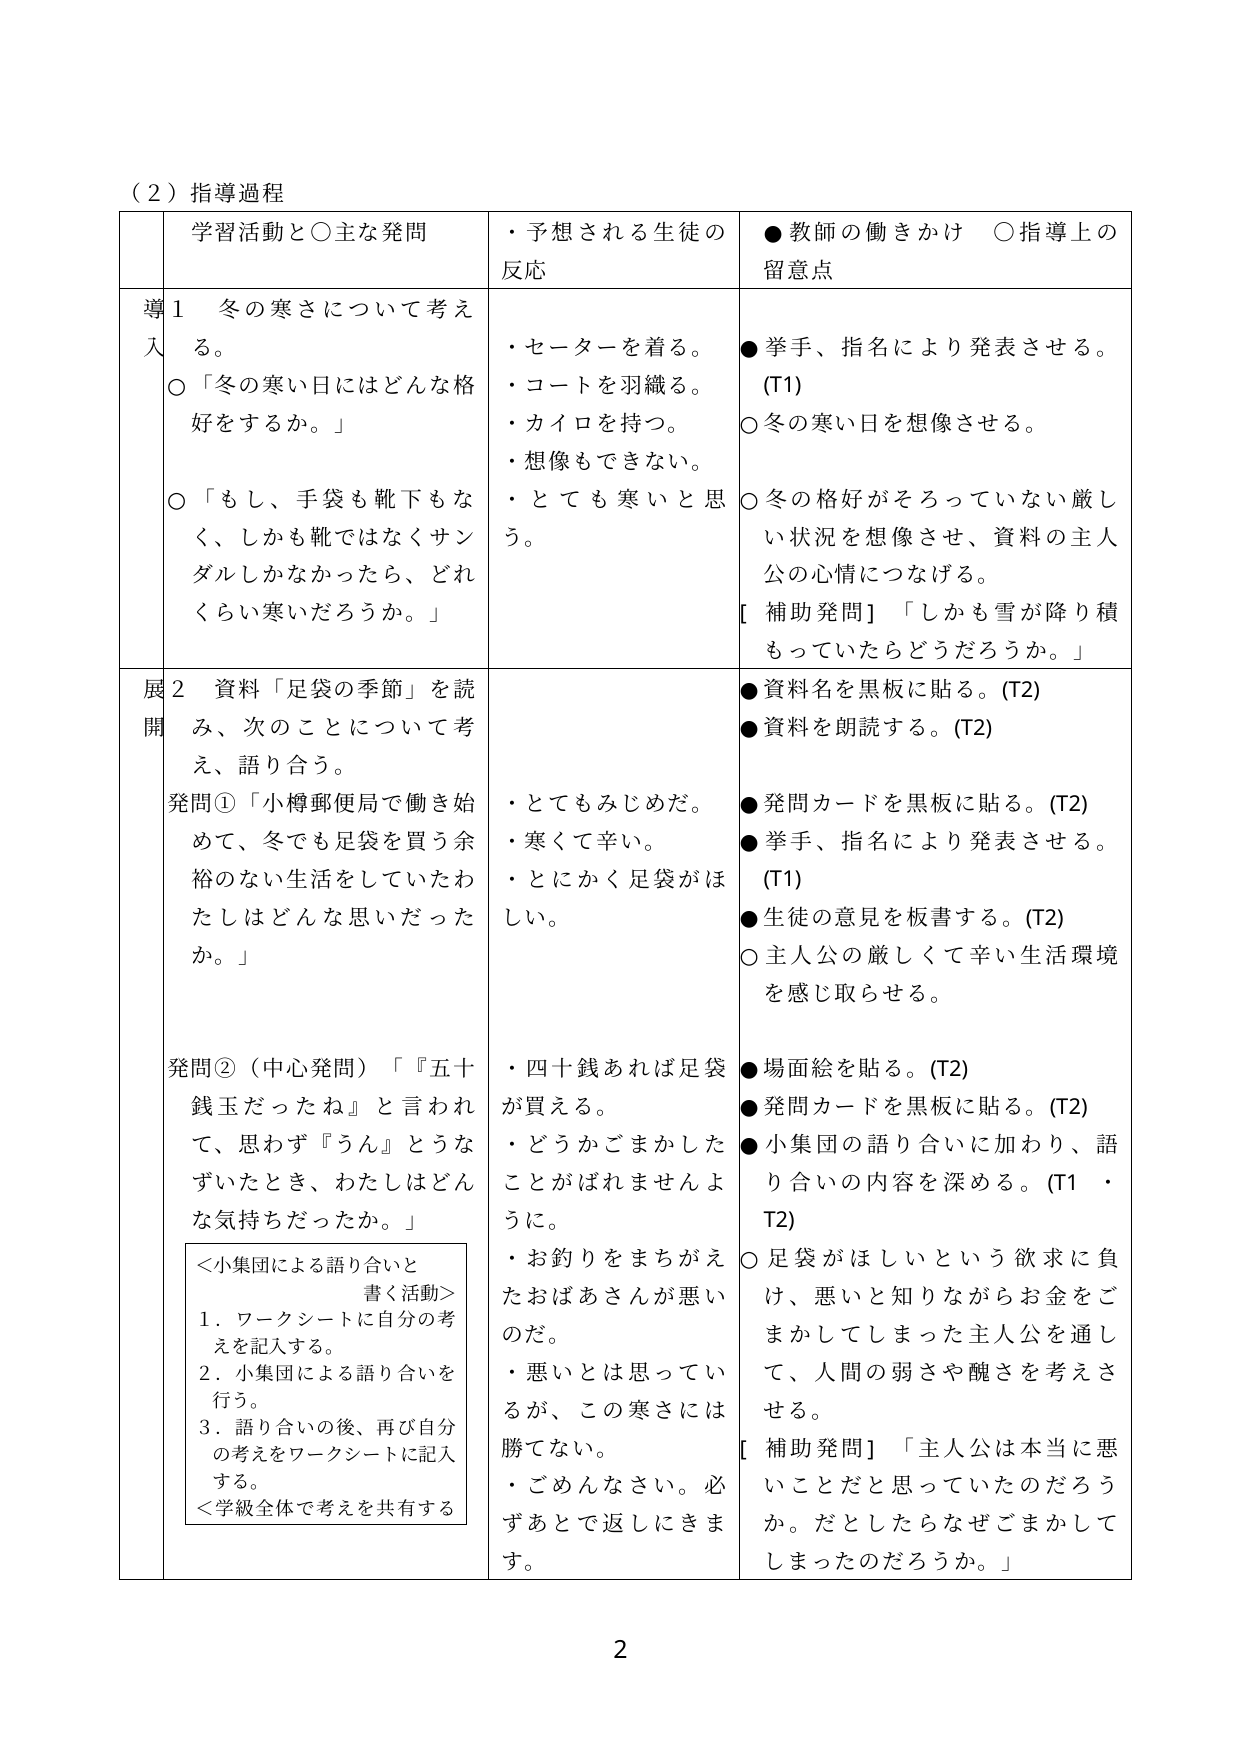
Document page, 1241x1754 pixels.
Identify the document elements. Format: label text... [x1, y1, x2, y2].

table_header 学習活動と○主な発問 [164, 212, 488, 288]
table_cell ・セーターを着る。 ・コートを羽織る。 ・カイロを持つ。 ・想像もできない。 ・とても寒いと思う。 [489, 289, 739, 668]
table_cell ●挙手、指名により発表させる。(T1) ○冬の寒い日を想像させる。 ○冬の格好がそろっていない厳しい状況を想像させ、資料の主人公の心情につなげる。 [補助発問]「しかも雪が降り積もっていたらどうだろうか。」 [740, 289, 1131, 668]
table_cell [740, 669, 1131, 1579]
table_header [120, 212, 163, 288]
table_header ●教師の働きかけ ○指導上の留意点 [740, 212, 1131, 288]
table_cell 展開 [120, 669, 163, 1579]
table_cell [489, 669, 739, 1579]
table_header ・予想される生徒の反応 [489, 212, 739, 288]
table_cell 導入 [120, 289, 163, 668]
text （２）指導過程 [119, 173, 1121, 211]
table_cell １ 冬の寒さについて考える。 ○「冬の寒い日にはどんな格好をするか。」 ○「もし、手袋も靴下もなく、しかも靴ではなくサンダルしかなかったら、どれくらい寒いだろうか。」 [164, 289, 488, 668]
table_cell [164, 669, 488, 1579]
